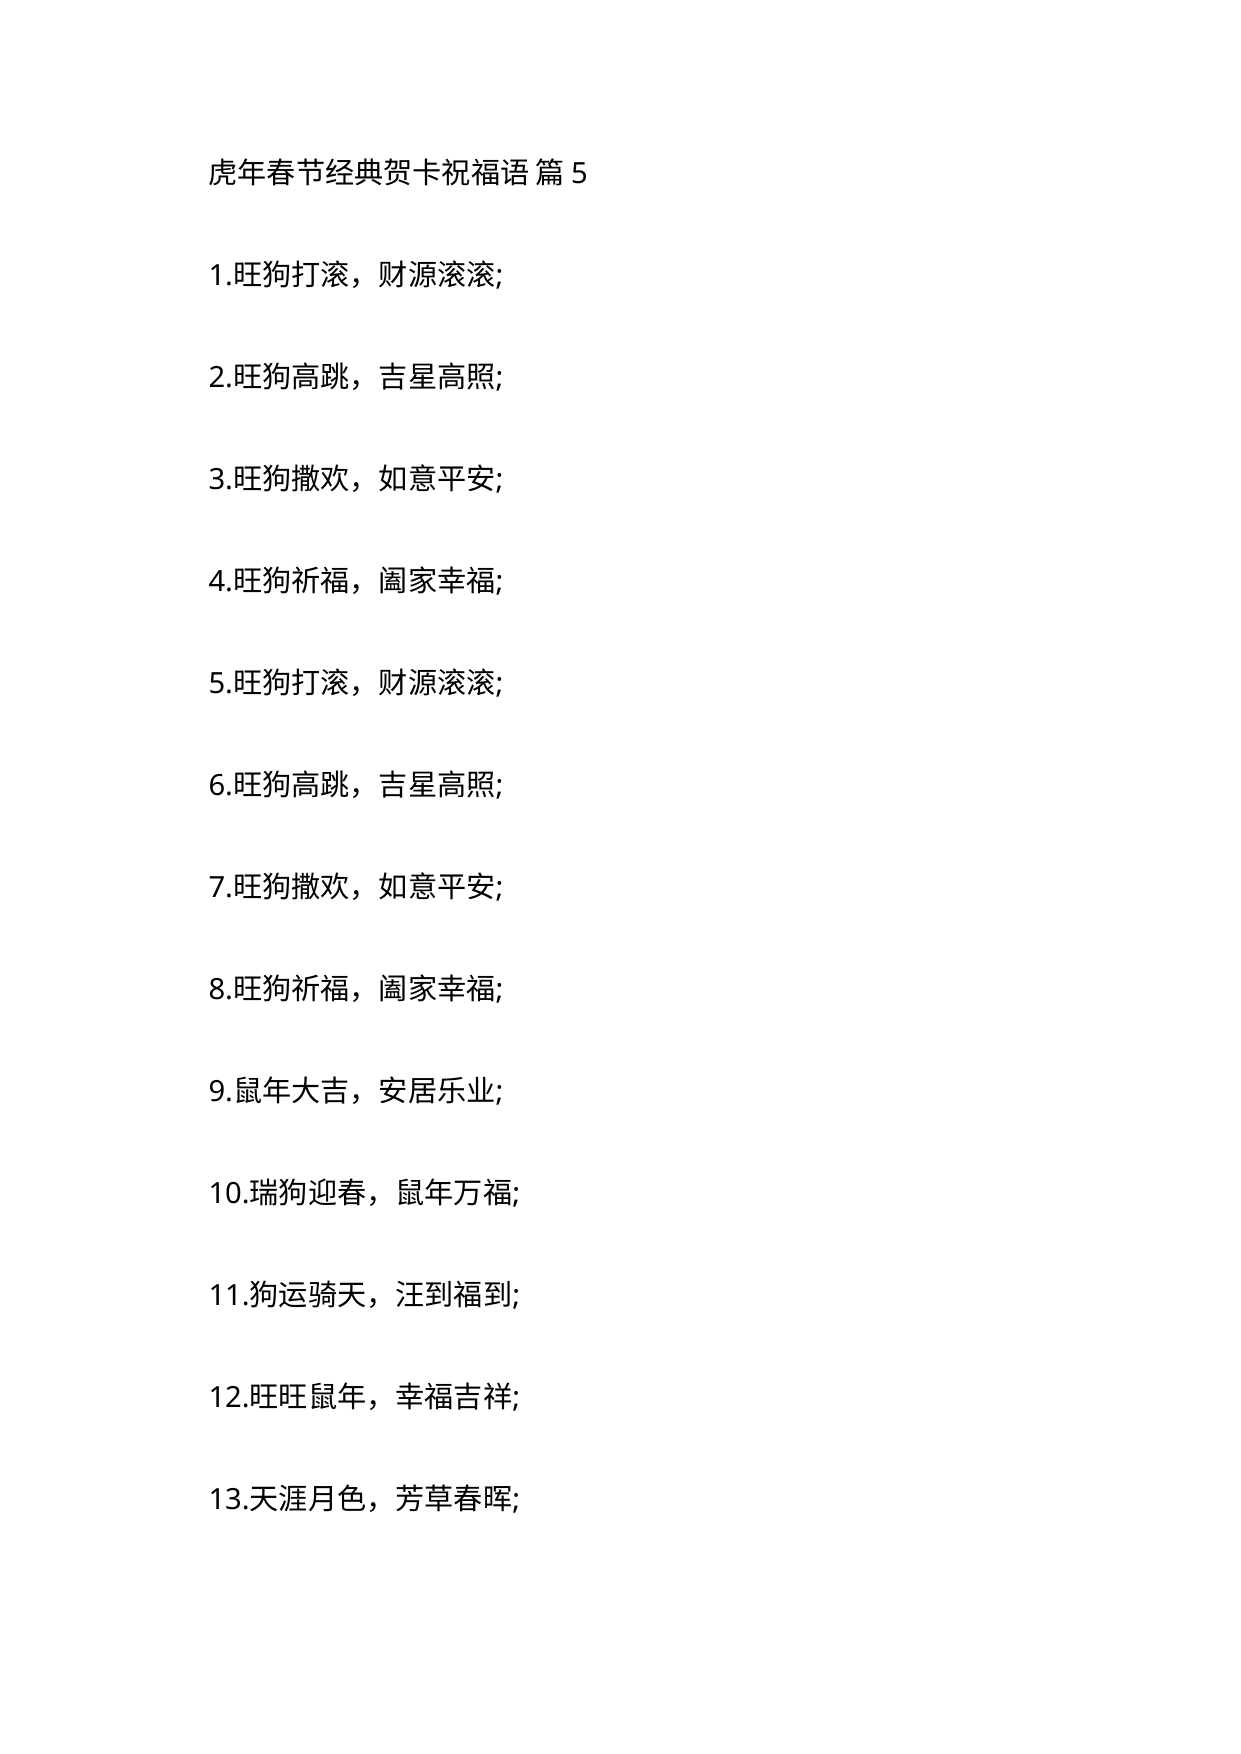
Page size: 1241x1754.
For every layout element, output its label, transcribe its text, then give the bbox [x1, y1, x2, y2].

text 10.瑞狗迎春，鼠年万福; [150, 1170, 1090, 1212]
text 1.旺狗打滚，财源滚滚; [150, 252, 1090, 294]
text 6.旺狗高跳，吉星高照; [150, 762, 1090, 804]
text 4.旺狗祈福，阖家幸福; [150, 558, 1090, 600]
text 2.旺狗高跳，吉星高照; [150, 354, 1090, 396]
text 8.旺狗祈福，阖家幸福; [150, 966, 1090, 1008]
text 3.旺狗撒欢，如意平安; [150, 456, 1090, 498]
text 7.旺狗撒欢，如意平安; [150, 864, 1090, 906]
text 虎年春节经典贺卡祝福语 篇5 [150, 150, 1090, 192]
text 5.旺狗打滚，财源滚滚; [150, 660, 1090, 702]
text 12.旺旺鼠年，幸福吉祥; [150, 1374, 1090, 1416]
text 11.狗运骑天，汪到福到; [150, 1272, 1090, 1314]
text 9.鼠年大吉，安居乐业; [150, 1068, 1090, 1110]
text 13.天涯月色，芳草春晖; [150, 1476, 1090, 1518]
